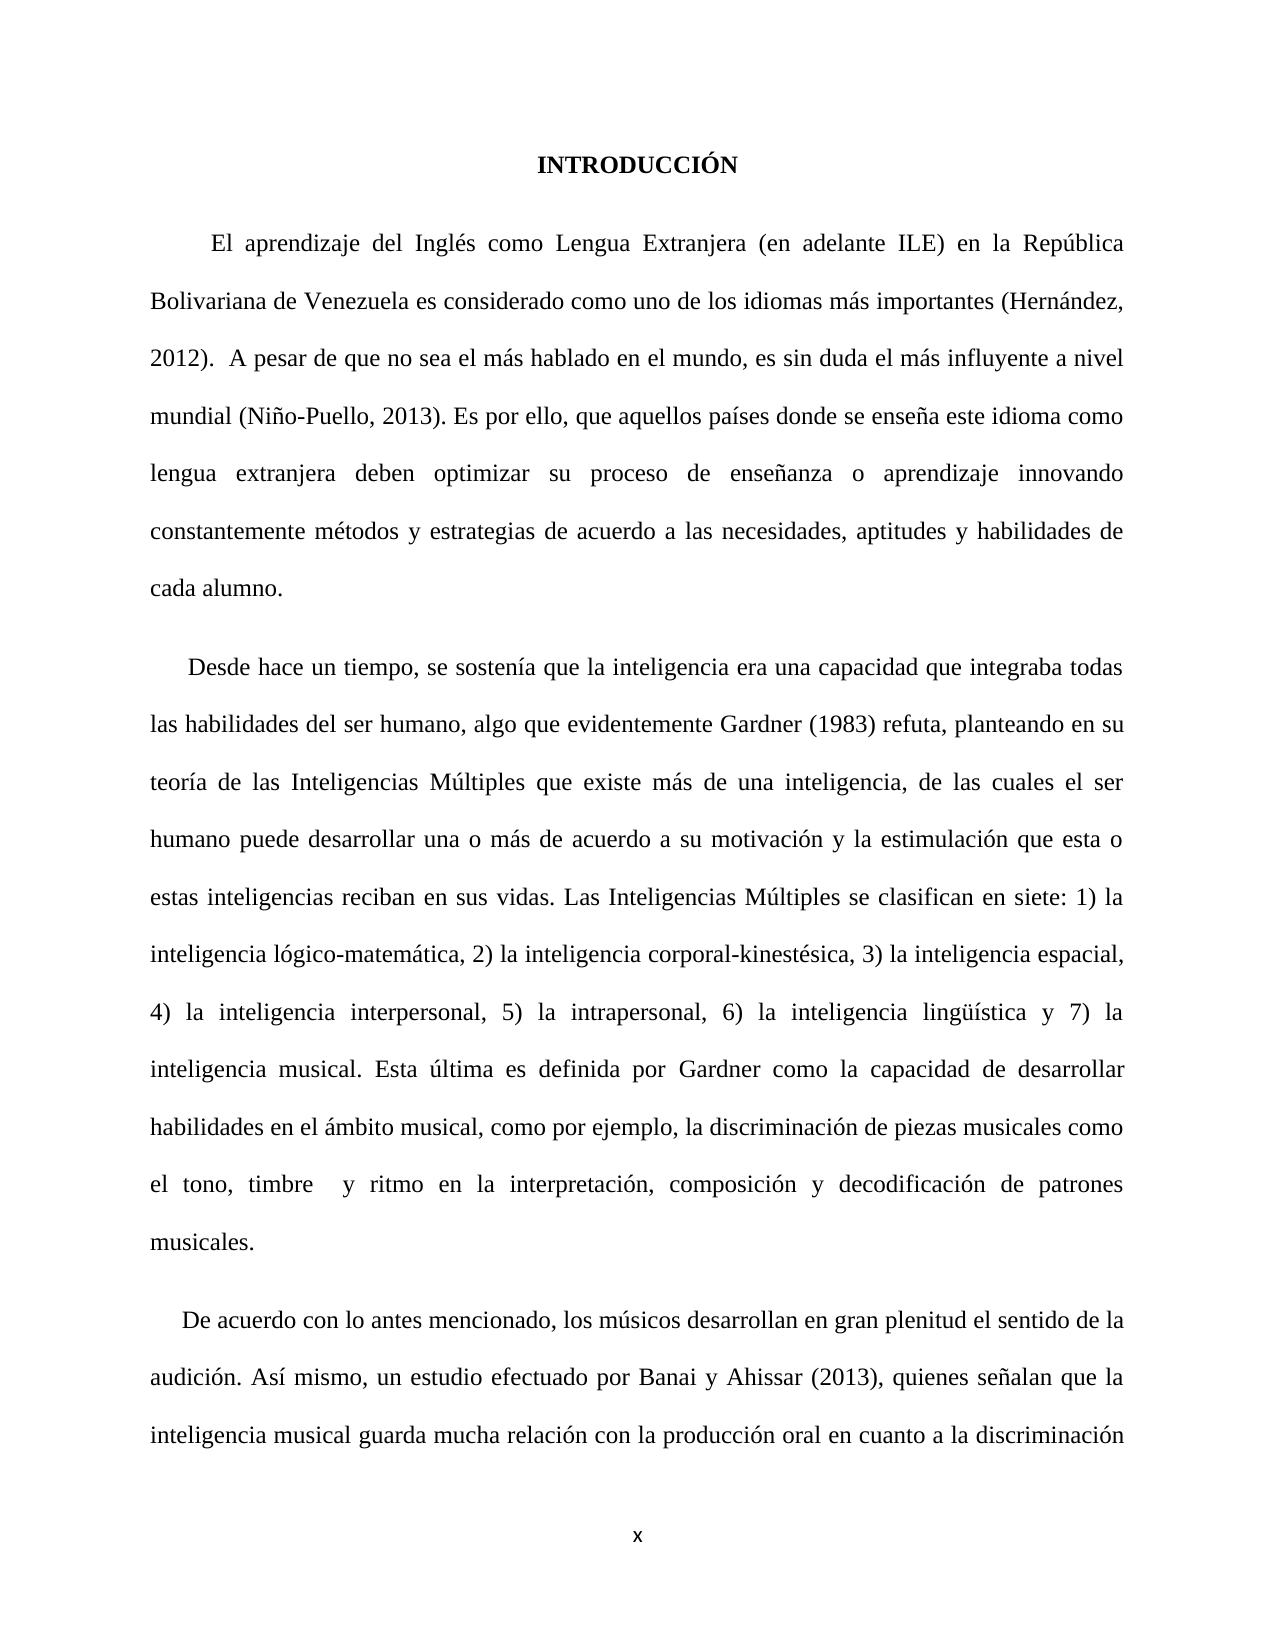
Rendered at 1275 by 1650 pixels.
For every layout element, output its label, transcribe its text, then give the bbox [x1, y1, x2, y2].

text INTRODUCCIÓN [150, 150, 1125, 179]
text Desde hace un tiempo, se sostenía que la inteligencia era una capacidad que integraba todas las habilidades del ser humano, algo que evidentemente Gardner (1983) refuta, planteando en su teoría de las Inteligencias Múltiples que existe más de una inteligencia, de las cuales el ser humano puede desarrollar una o más de acuerdo a su motivación y la estimulación que esta o estas inteligencias reciban en sus vidas. Las Inteligencias Múltiples se clasifican en siete: 1) la inteligencia lógico-matemática, 2) la inteligencia corporal-kinestésica, 3) la inteligencia espacial, 4) la inteligencia interpersonal, 5) la intrapersonal, 6) la inteligencia lingüística y 7) la inteligencia musical. Esta última es definida por Gardner como la capacidad de desarrollar habilidades en el ámbito musical, como por ejemplo, la discriminación de piezas musicales como el tono, timbre y ritmo en la interpretación, composición y decodificación de patrones musicales. [150, 652, 1125, 1255]
text El aprendizaje del Inglés como Lengua Extranjera (en adelante ILE) en la República Bolivariana de Venezuela es considerado como uno de los idiomas más importantes (Hernández, 2012). A pesar de que no sea el más hablado en el mundo, es sin duda el más influyente a nivel mundial (Niño-Puello, 2013). Es por ello, que aquellos países donde se enseña este idioma como lengua extranjera deben optimizar su proceso de enseñanza o aprendizaje innovando constantemente métodos y estrategias de acuerdo a las necesidades, aptitudes y habilidades de cada alumno. [150, 228, 1125, 602]
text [150, 1305, 1125, 1449]
